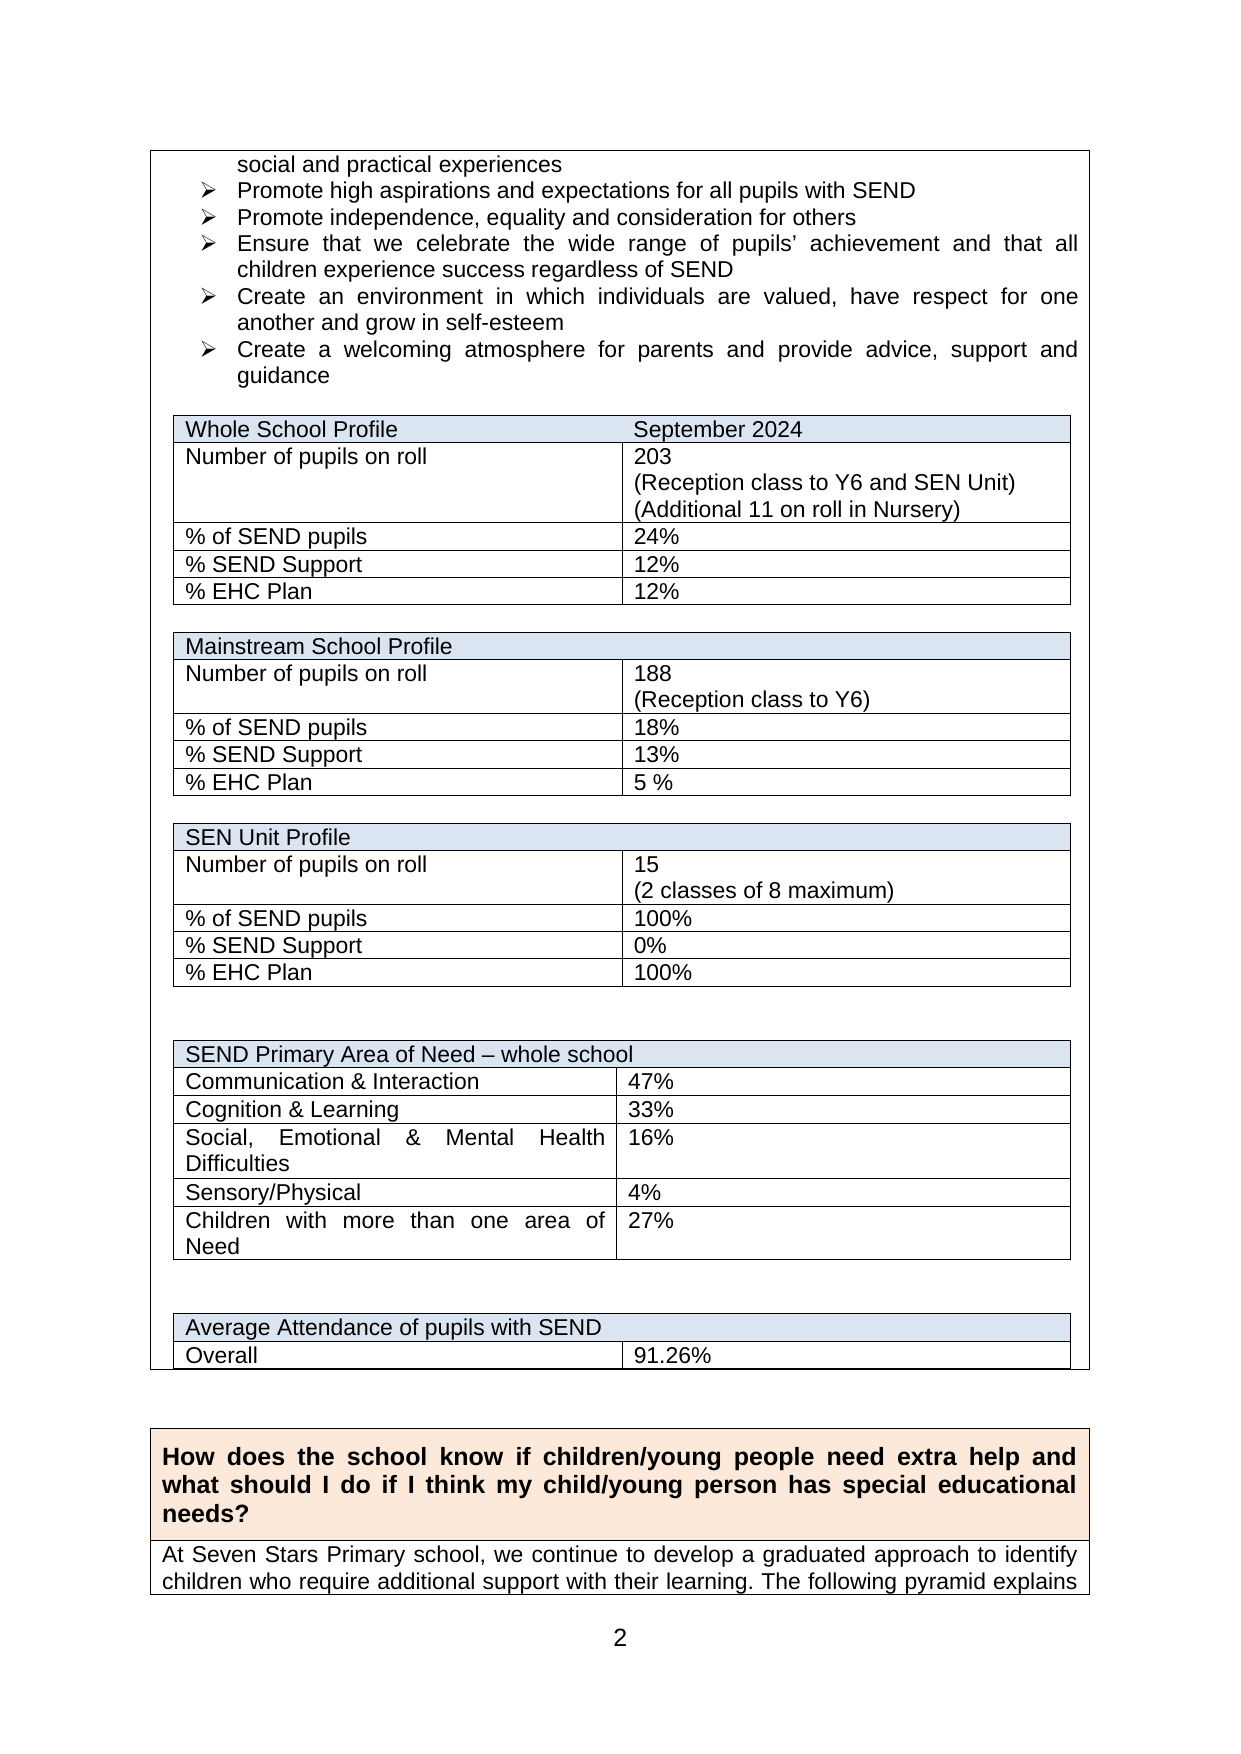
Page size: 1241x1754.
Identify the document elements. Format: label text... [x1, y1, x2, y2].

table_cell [151, 151, 1089, 1369]
table_header How does the school know if children/young people need extra help and what should I do if I think my child/young person has special educational needs? [151, 1429, 1089, 1540]
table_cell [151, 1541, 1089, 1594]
